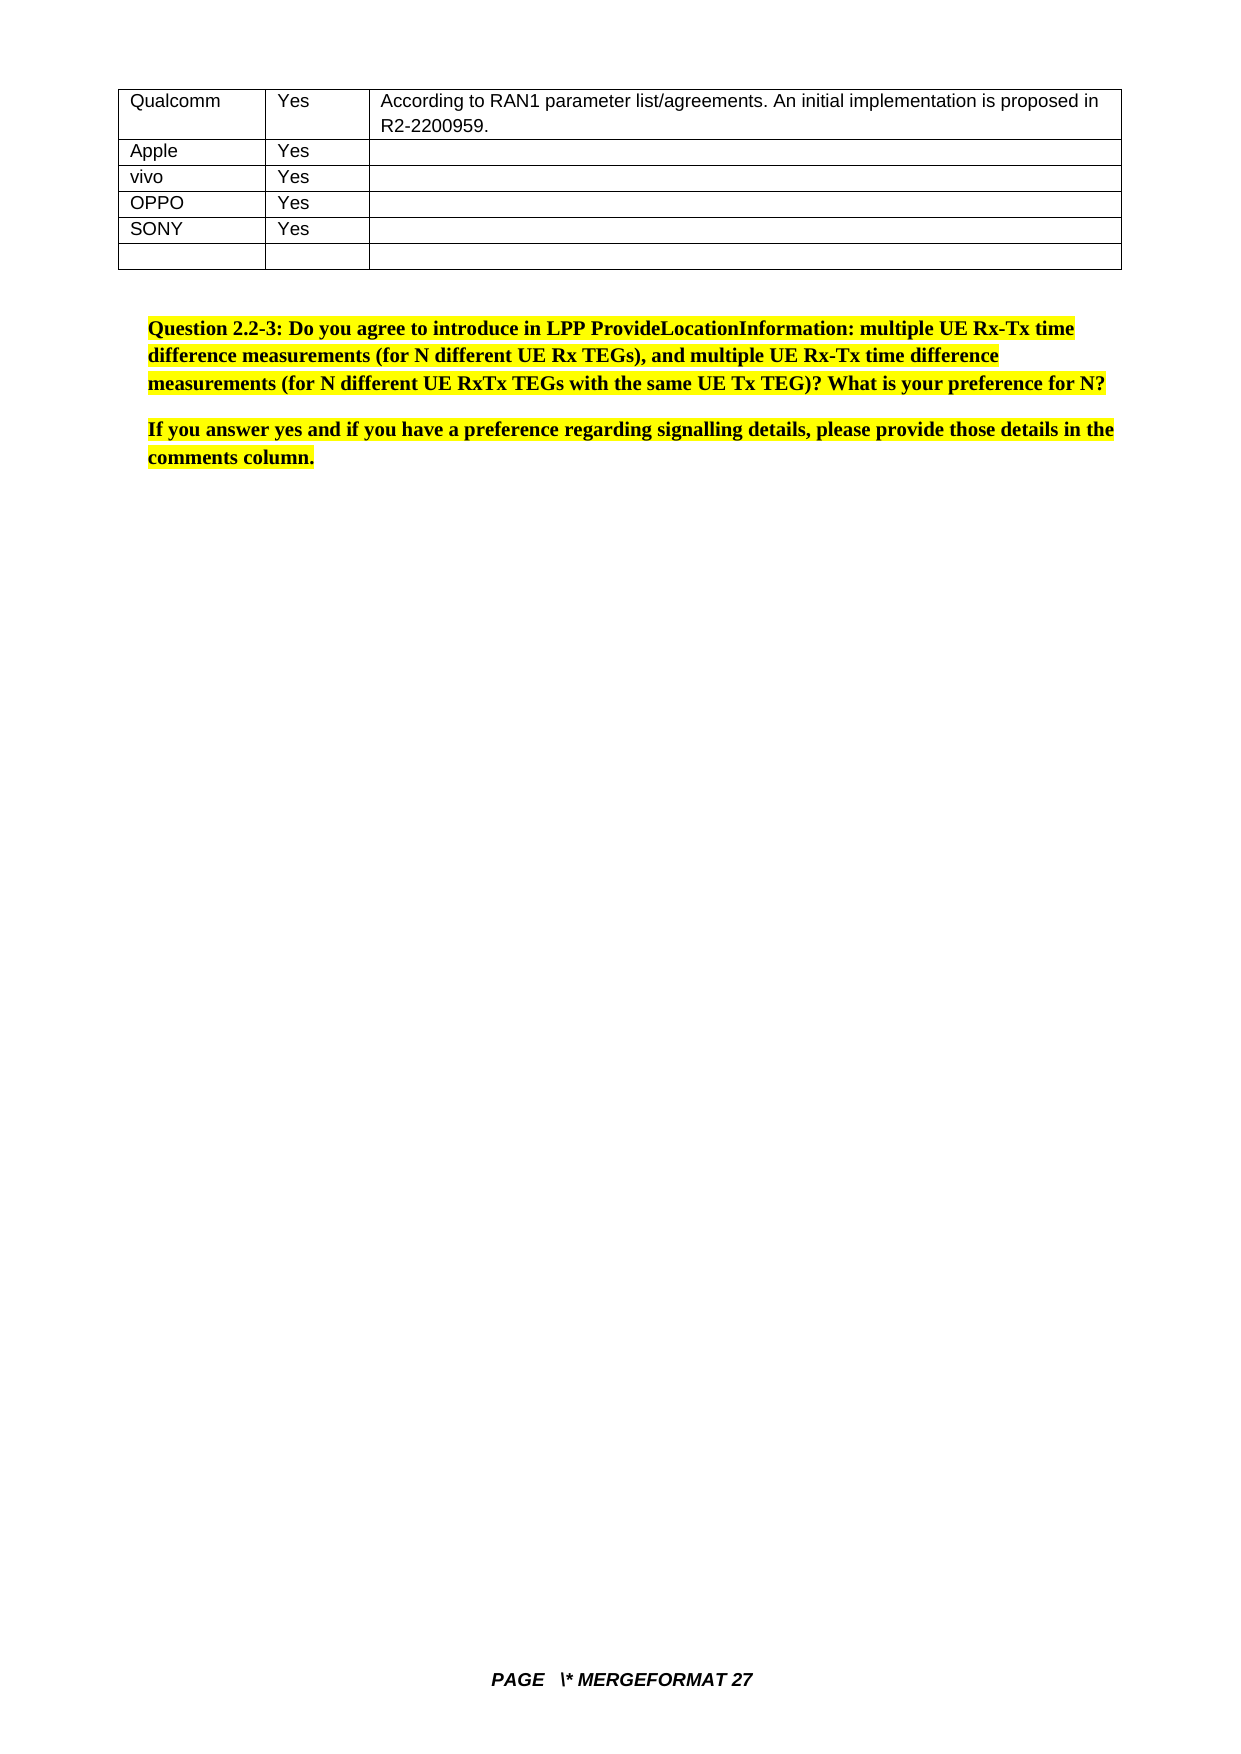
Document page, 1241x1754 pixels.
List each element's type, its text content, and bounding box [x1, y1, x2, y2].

table_cell [370, 140, 1121, 165]
table_cell [370, 166, 1121, 191]
table_cell SONY [119, 218, 265, 243]
table_cell [119, 244, 265, 268]
table_cell Yes [266, 192, 369, 217]
table_cell [370, 218, 1121, 243]
table_cell [266, 244, 369, 268]
table_cell Yes [266, 90, 369, 139]
table_cell Yes [266, 140, 369, 165]
table_cell OPPO [119, 192, 265, 217]
text Question 2.2-3: Do you agree to introduce in LPP ProvideLocationInformation: multiple UE Rx-Tx time difference measurements (for N different UE Rx TEGs), and multiple UE Rx-Tx time difference measurements (for N different UE RxTx TEGs with the same UE Tx TEG)? What is your preference for N? [148, 316, 1122, 395]
table_cell [370, 192, 1121, 217]
table_cell According to RAN1 parameter list/agreements. An initial implementation is proposed in R2-2200959. [370, 90, 1121, 139]
table_cell Apple [119, 140, 265, 165]
table_cell vivo [119, 166, 265, 191]
text If you answer yes and if you have a preference regarding signalling details, please provide those details in the comments column. [148, 417, 1122, 469]
table_cell Yes [266, 218, 369, 243]
table_cell Yes [266, 166, 369, 191]
table_cell [370, 244, 1121, 268]
table_cell Qualcomm [119, 90, 265, 139]
